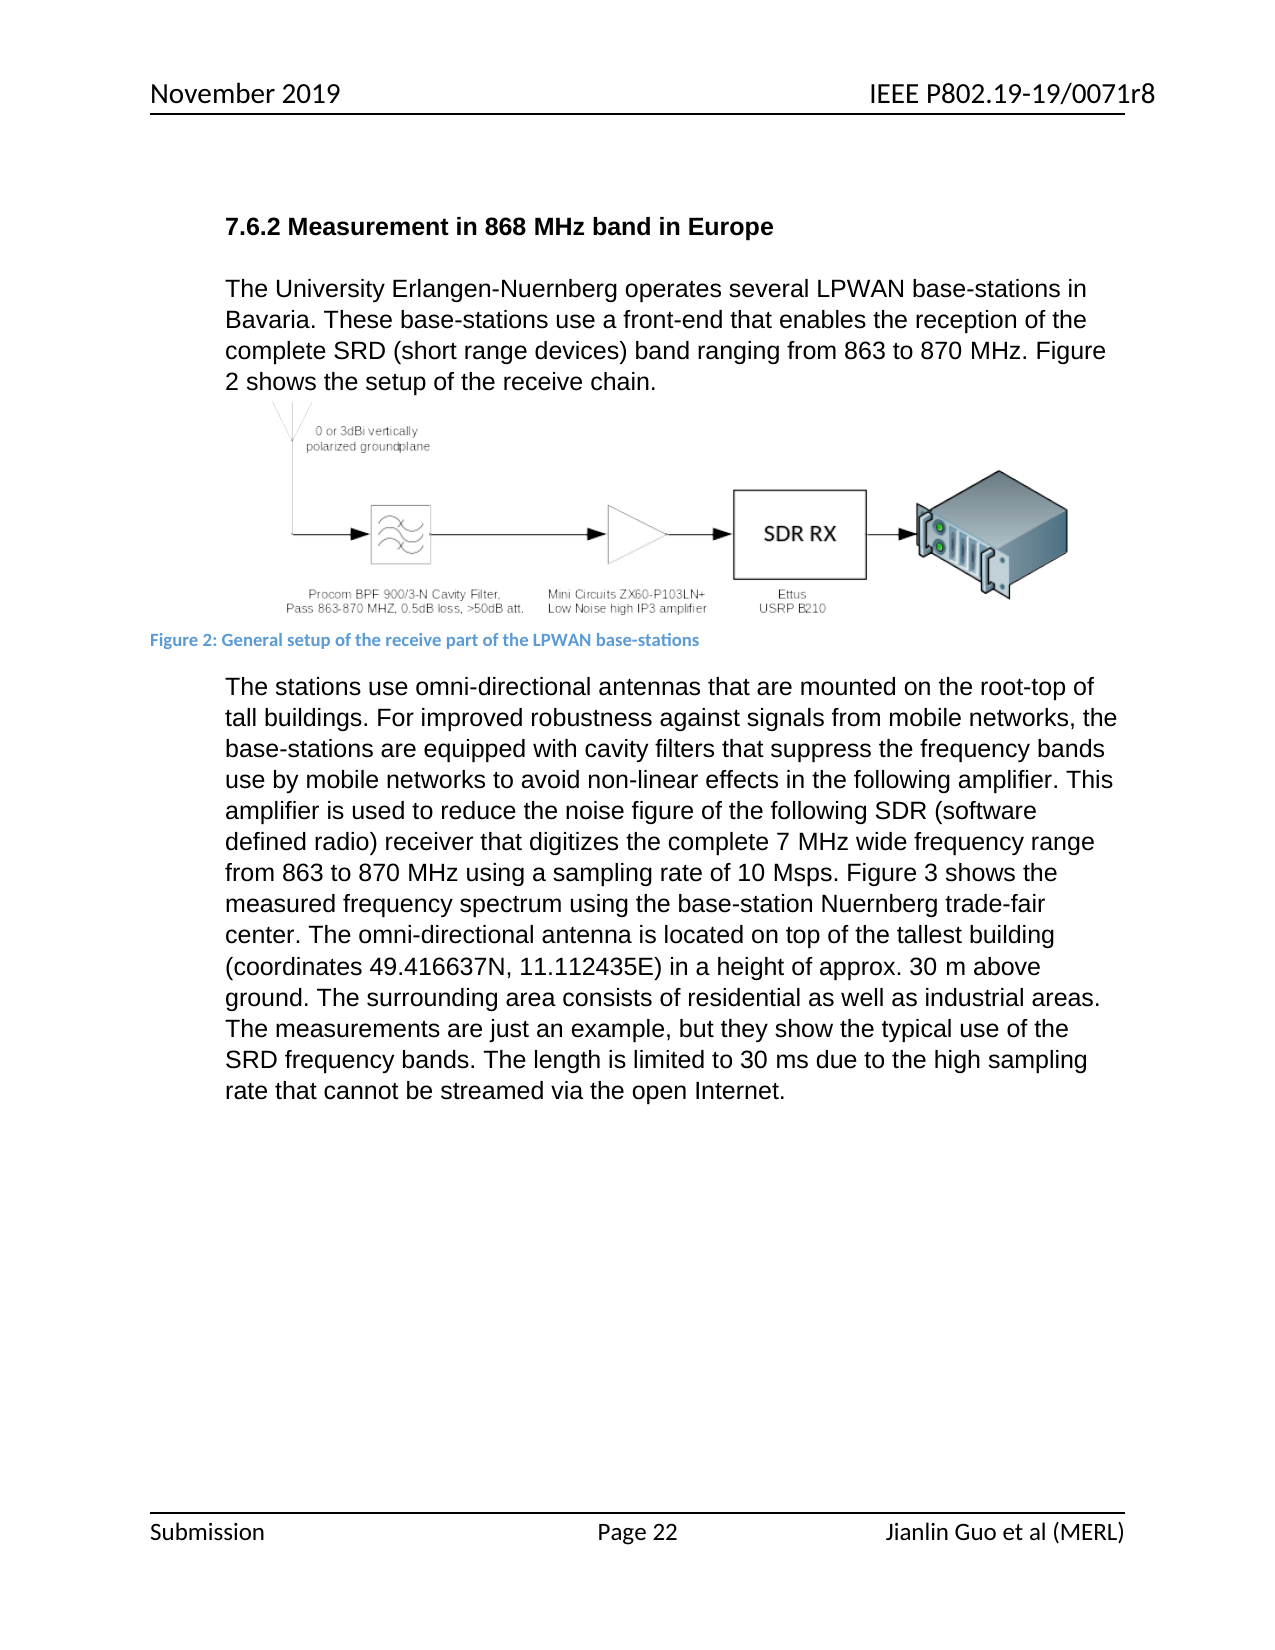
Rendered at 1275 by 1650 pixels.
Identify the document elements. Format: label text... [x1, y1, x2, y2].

text 7.6.2 Measurement in Europe [225, 212, 1125, 241]
